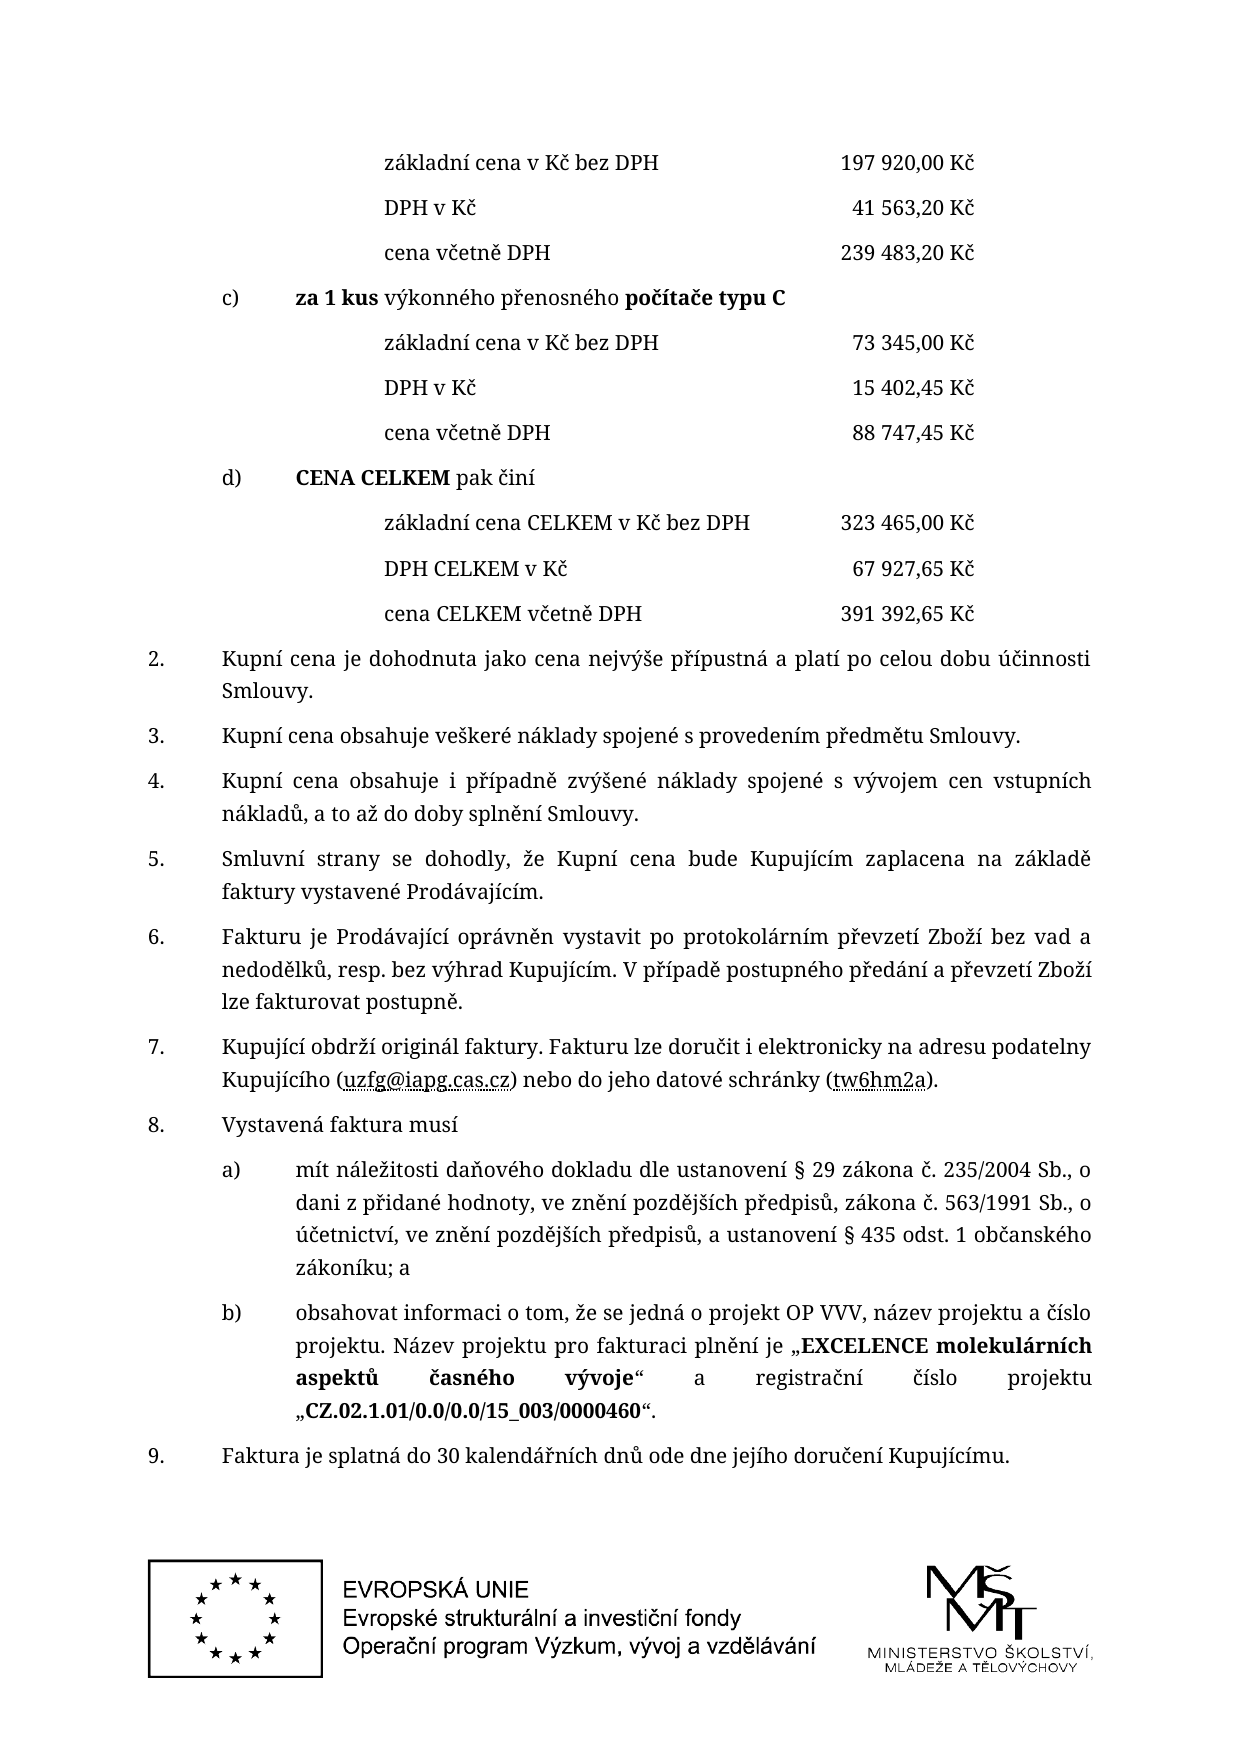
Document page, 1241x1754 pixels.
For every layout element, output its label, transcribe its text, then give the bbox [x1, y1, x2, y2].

picture [147, 1559, 1093, 1678]
list cena včetně DPH 88 747,45 Kč [384, 418, 974, 447]
list cena celkem včetně DPH 391 392,65 Kč [384, 599, 974, 627]
list mít náležitosti daňového dokladu dle ustanovení § 29 zákona č. 235/2004 Sb., o dani z přidané hodnoty, ve znění pozdějších předpisů, zákona č. 563/1991 Sb., o účetnictví, ve znění pozdějších předpisů, a ustanovení § 435 odst. 1 občanského zákoníku; a [222, 1155, 1092, 1281]
list základní cena CELKEM v Kč bez DPH 323 465,00 Kč [384, 508, 974, 537]
list CENA CELKEM pak činí [222, 463, 1092, 492]
list cena včetně DPH 239 483,20 Kč [384, 238, 974, 266]
text Kupní cena je dohodnuta jako cena nejvýše přípustná a platí po celou dobu účinnosti Smlouvy. [148, 644, 1092, 705]
text Vystavená faktura musí [148, 1110, 1092, 1138]
list obsahovat informaci o tom, že se jedná o projekt OP VVV, název projektu a číslo projektu. Název projektu pro fakturaci plnění je „EXCELENCE molekulárních aspektů časného vývoje“ a registrační číslo projektu „CZ.02.1.01/0.0/0.0/15_003/0000460“. [222, 1298, 1092, 1424]
list DPH v Kč 41 563,20 Kč [384, 193, 974, 221]
list základní cena v Kč bez DPH 197 920,00 Kč [384, 148, 974, 176]
text Kupní cena obsahuje i případně zvýšené náklady spojené s vývojem cen vstupních nákladů, a to až do doby splnění Smlouvy. [148, 767, 1092, 828]
text Smluvní strany se dohodly, že Kupní cena bude Kupujícím zaplacena na základě faktury vystavené Prodávajícím. [148, 844, 1092, 905]
list základní cena v Kč bez DPH 73 345,00 Kč [384, 328, 974, 357]
list DPH CELKEM v Kč 67 927,65 Kč [384, 554, 974, 582]
text Fakturu je Prodávající oprávněn vystavit po protokolárním převzetí Zboží bez vad a nedodělků, resp. bez výhrad Kupujícím. V případě postupného předání a převzetí Zboží lze fakturovat postupně. [148, 922, 1092, 1016]
text Kupní cena obsahuje veškeré náklady spojené s provedením předmětu Smlouvy. [148, 722, 1092, 750]
text Kupující obdrží originál faktury. Fakturu lze doručit i elektronicky na adresu podatelny Kupujícího (uzfg@iapg.cas.cz) nebo do jeho datové schránky (tw6hm2a). [148, 1032, 1092, 1093]
list za 1 kus výkonného přenosného počítače typu C [222, 283, 1092, 311]
text Faktura je splatná do 30 kalendářních dnů ode dne jejího doručení Kupujícímu. [148, 1441, 1092, 1469]
list DPH v Kč 15 402,45 Kč [384, 373, 974, 402]
